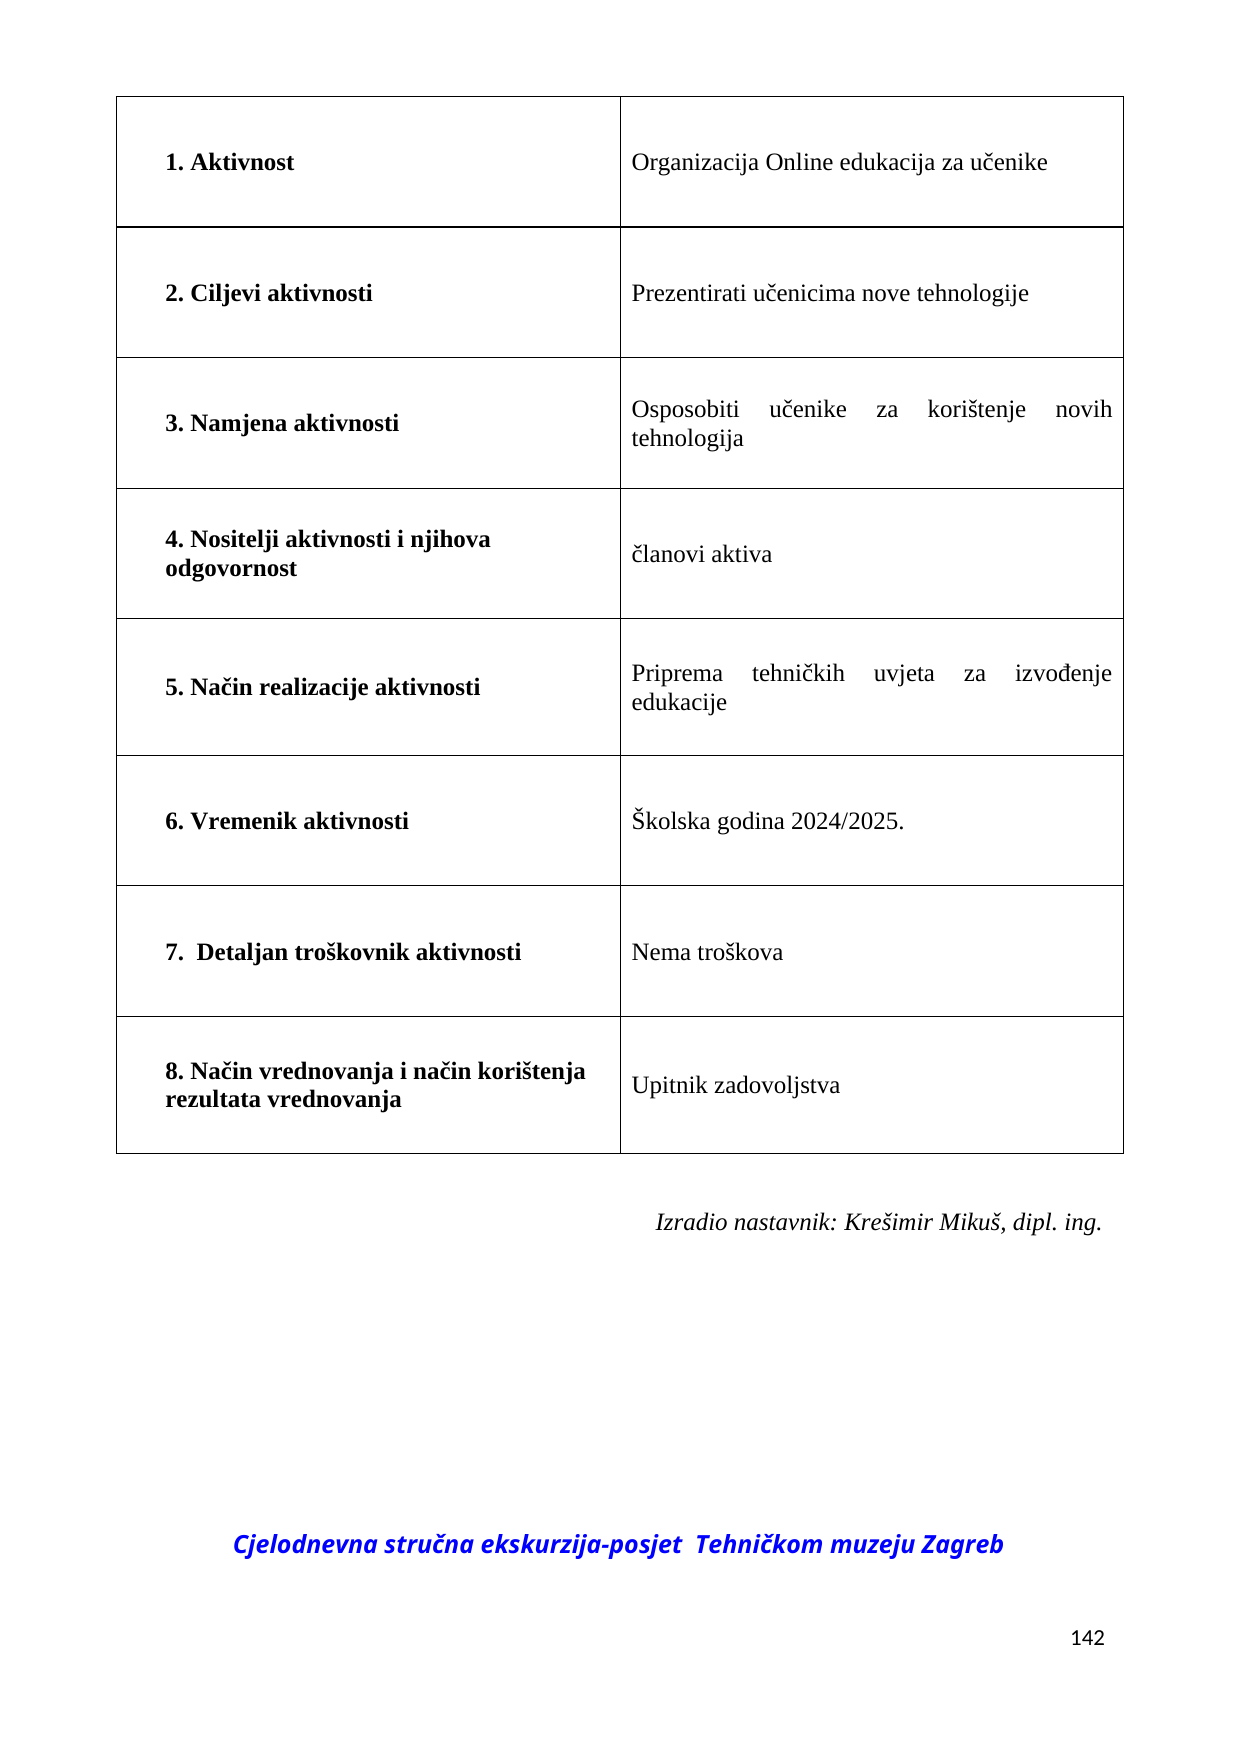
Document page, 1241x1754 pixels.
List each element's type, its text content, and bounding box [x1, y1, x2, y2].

table_cell 2. Ciljevi aktivnosti [117, 228, 620, 357]
table_cell 4. Nositelji aktivnosti i njihova odgovornost [117, 489, 620, 618]
text Izradio nastavnik: Krešimir Mikuš, dipl. ing. [135, 1207, 1105, 1236]
text Cjelodnevna stručna ekskurzija-posjet Tehničkom muzeju Zagreb [135, 1526, 1105, 1560]
table_header 1. Aktivnost [117, 97, 620, 226]
table_cell 5. Način realizacije aktivnosti [117, 619, 620, 755]
table_cell 6. Vremenik aktivnosti [117, 756, 620, 885]
table_cell 8. Način vrednovanja i način korištenja rezultata vrednovanja [117, 1017, 620, 1152]
table_cell 3. Namjena aktivnosti [117, 358, 620, 487]
table_cell Prezentirati učenicima nove tehnologije [621, 228, 1123, 357]
table_cell Osposobiti učenike za korištenje novih tehnologija [621, 358, 1123, 487]
table_cell Upitnik zadovoljstva [621, 1017, 1123, 1152]
table_cell članovi aktiva [621, 489, 1123, 618]
table_cell Nema troškova [621, 886, 1123, 1016]
table_header Organizacija Online edukacija za učenike [621, 97, 1123, 226]
table_cell Priprema tehničkih uvjeta za izvođenje edukacije [621, 619, 1123, 755]
table_cell Školska godina 2024/2025. [621, 756, 1123, 885]
table_cell 7. Detaljan troškovnik aktivnosti [117, 886, 620, 1016]
